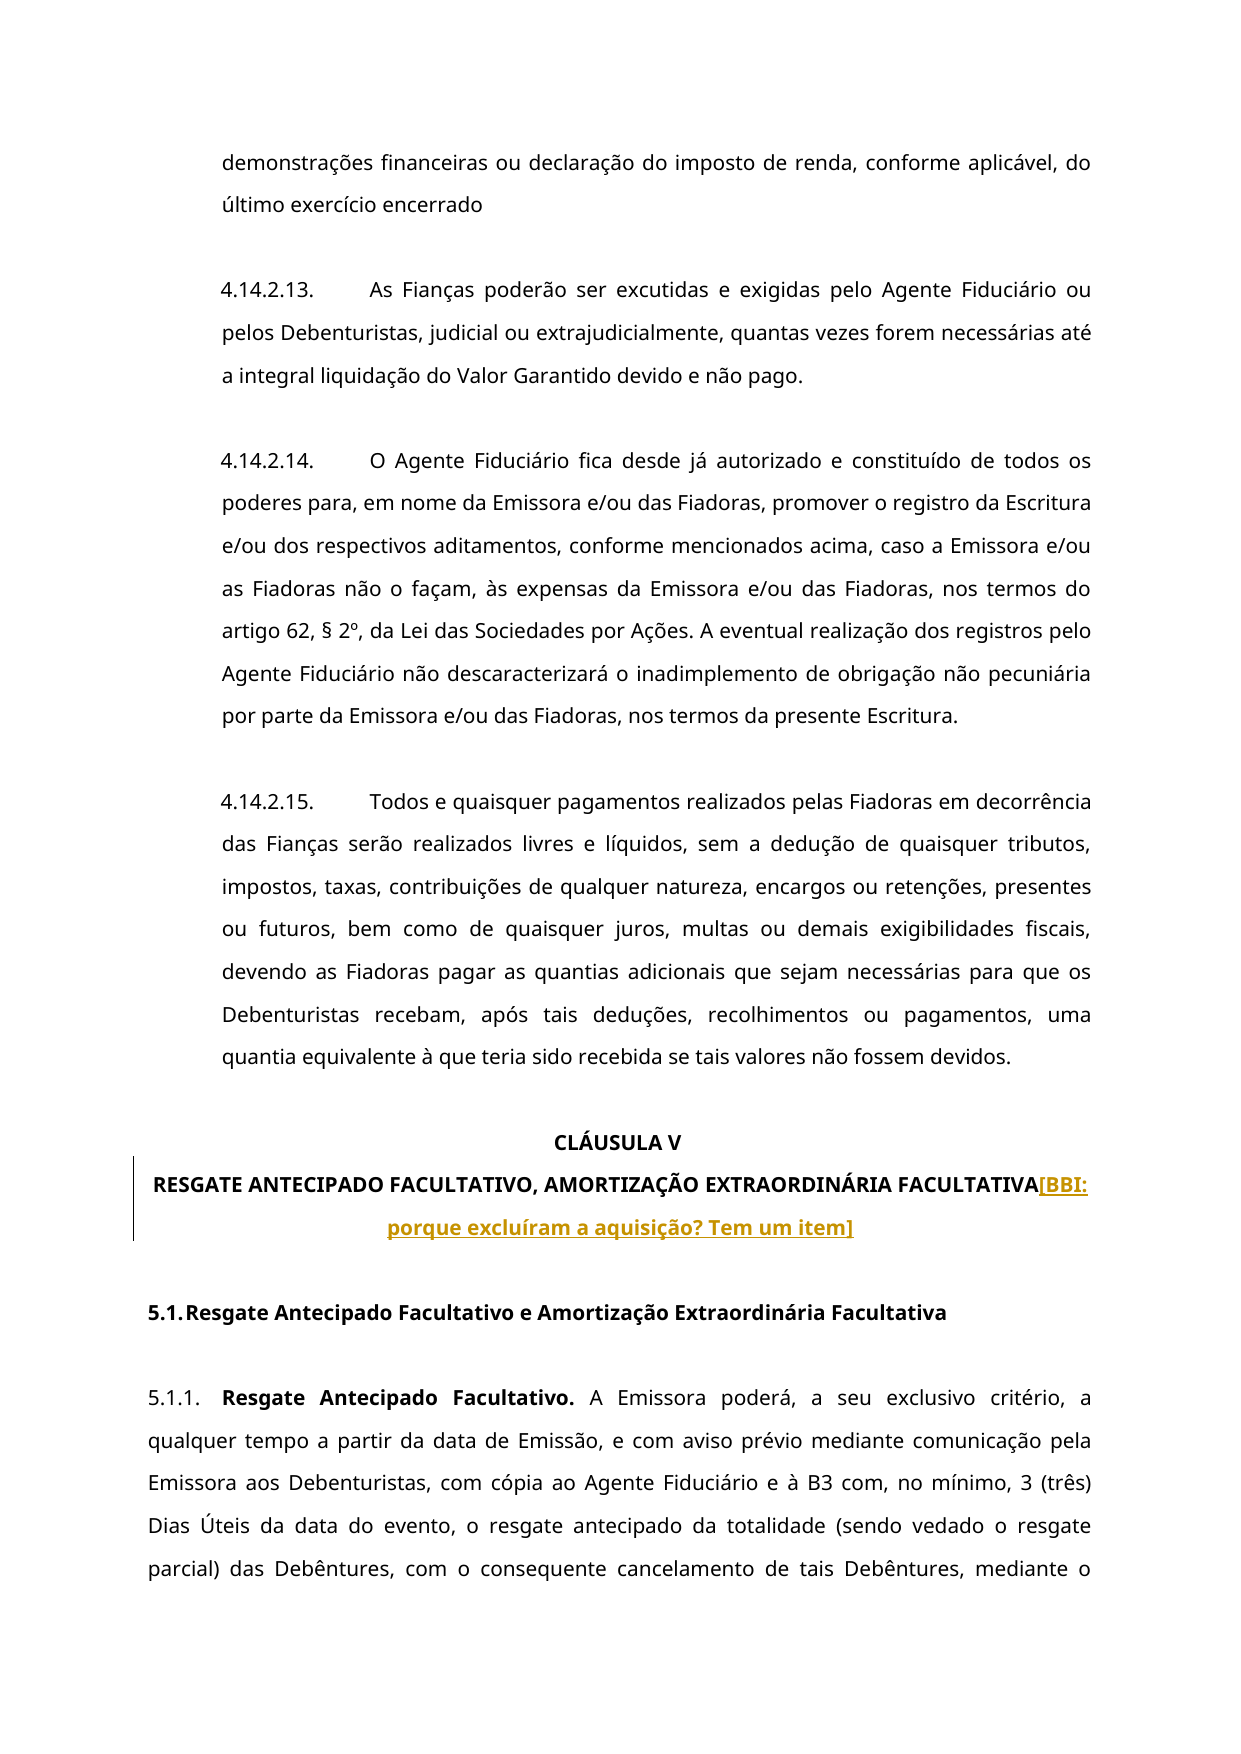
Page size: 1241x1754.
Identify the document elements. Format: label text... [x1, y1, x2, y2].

list As Fianças poderão ser excutidas e exigidas pelo Agente Fiduciário ou pelos Debenturistas, judicial ou extrajudicialmente, quantas vezes forem necessárias até a integral liquidação do Valor Garantido devido e não pago. [220, 276, 1092, 389]
list Todos e quaisquer pagamentos realizados pelas Fiadoras em decorrência das Fianças serão realizados livres e líquidos, sem a dedução de quaisquer tributos, impostos, taxas, contribuições de qualquer natureza, encargos ou retenções, presentes ou futuros, bem como de quaisquer juros, multas ou demais exigibilidades fiscais, devendo as Fiadoras pagar as quantias adicionais que sejam necessárias para que os Debenturistas recebam, após tais deduções, recolhimentos ou pagamentos, uma quantia equivalente à que teria sido recebida se tais valores não fossem devidos. [220, 787, 1092, 1071]
text CLÁUSULA V RESGATE ANTECIPADO FACULTATIVO, AMORTIZAÇÃO EXTRAORDINÁRIA FACULTATIVA [148, 1128, 1092, 1241]
list O Agente Fiduciário fica desde já autorizado e constituído de todos os poderes para, em nome da Emissora e/ou das Fiadoras, promover o registro da Escritura e/ou dos respectivos aditamentos, conforme mencionados acima, caso a Emissora e/ou as Fiadoras não o façam, às expensas da Emissora e/ou das Fiadoras, nos termos do artigo 62, § 2º, da Lei das Sociedades por Ações. A eventual realização dos registros pelo Agente Fiduciário não descaracterizará o inadimplemento de obrigação não pecuniária por parte da Emissora e/ou das Fiadoras, nos termos da presente Escritura. [220, 446, 1092, 730]
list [220, 148, 1092, 219]
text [148, 1383, 1092, 1582]
list Resgate Antecipado Facultativo e Amortização Extraordinária Facultativa [148, 1298, 1092, 1326]
